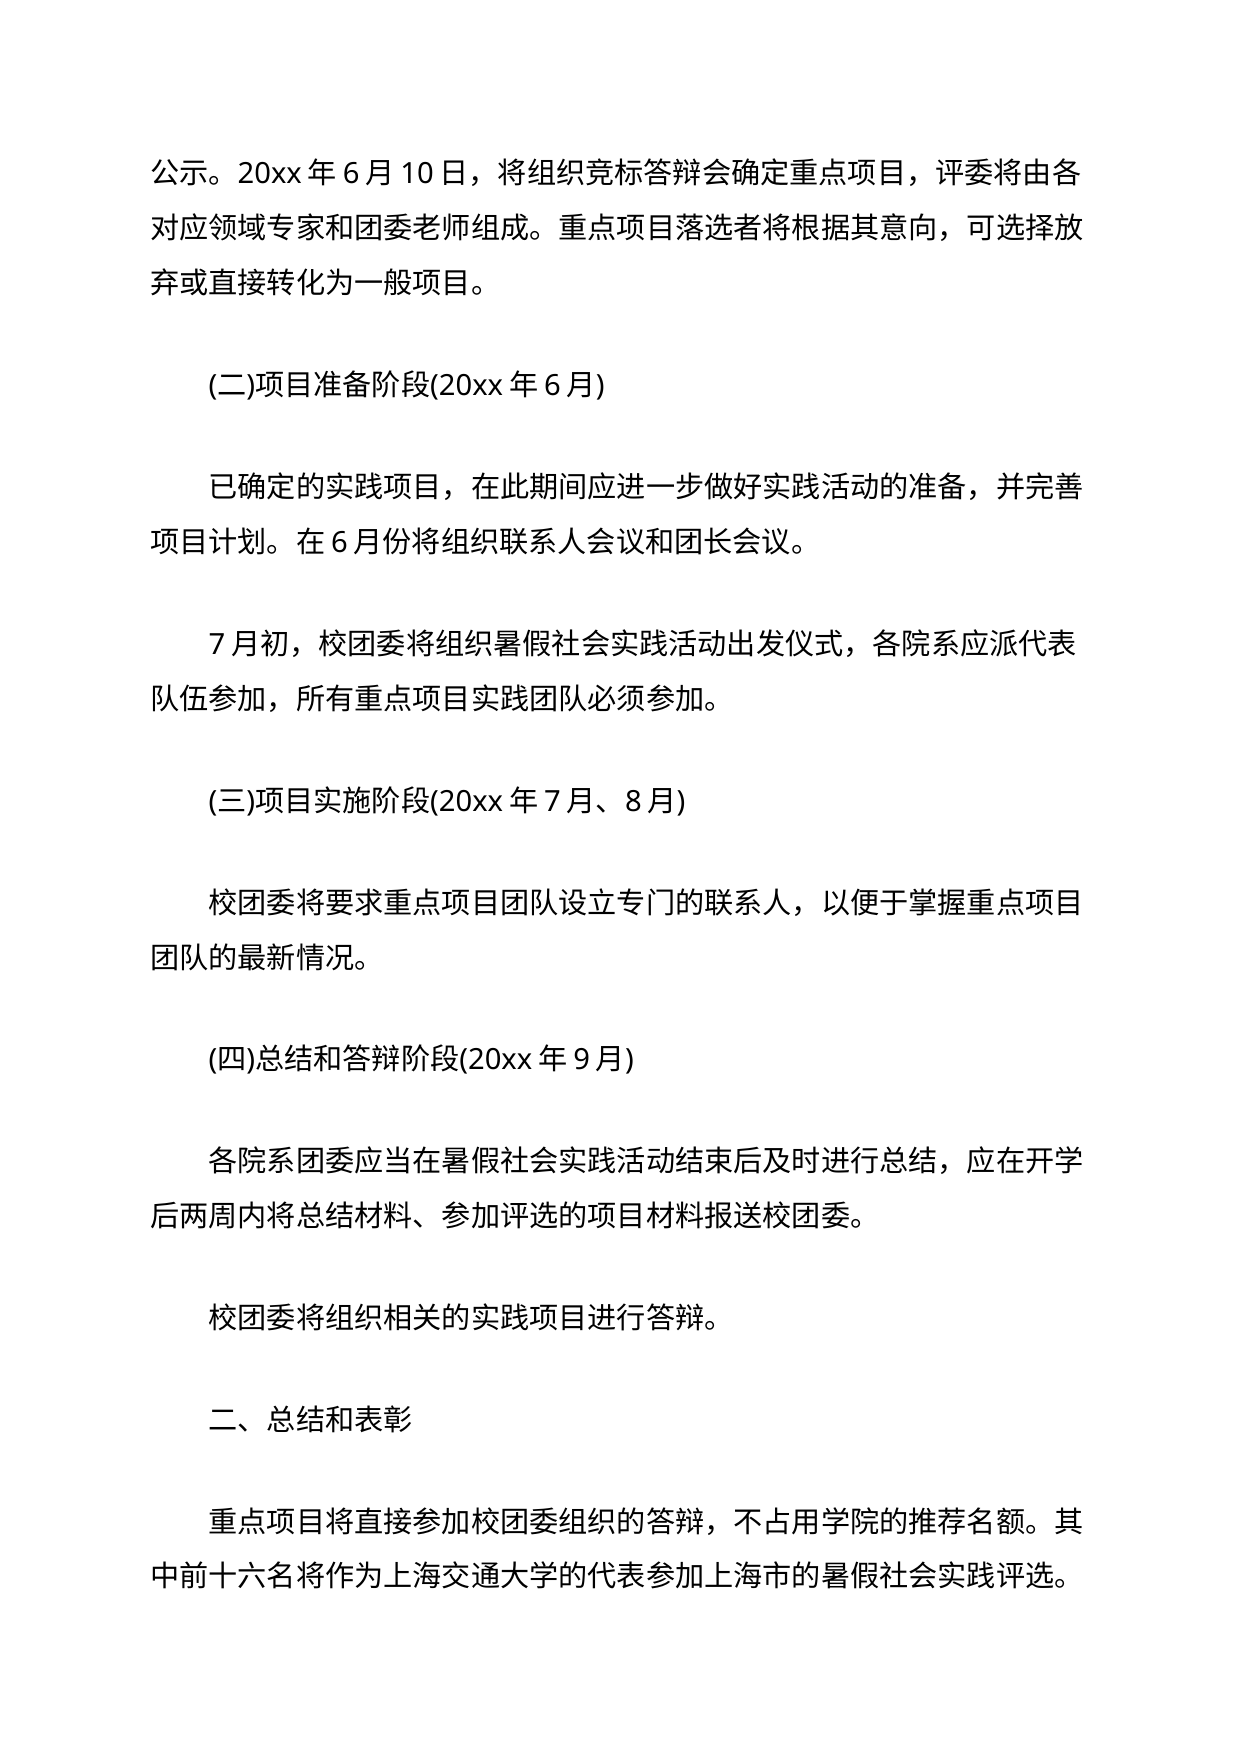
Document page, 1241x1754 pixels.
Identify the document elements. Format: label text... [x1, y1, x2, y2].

text 7月初，校团委将组织暑假社会实践活动出发仪式，各院系应派代表队伍参加，所有重点项目实践团队必须参加。 [150, 621, 1090, 718]
text (二)项目准备阶段(20xx年6月) [150, 362, 1090, 404]
text 校团委将要求重点项目团队设立专门的联系人，以便于掌握重点项目团队的最新情况。 [150, 879, 1090, 976]
text 校团委将组织相关的实践项目进行答辩。 [150, 1294, 1090, 1337]
text (四)总结和答辩阶段(20xx年9月) [150, 1036, 1090, 1078]
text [150, 1498, 1090, 1595]
text 各院系团委应当在暑假社会实践活动结束后及时进行总结，应在开学后两周内将总结材料、参加评选的项目材料报送校团委。 [150, 1138, 1090, 1235]
text 已确定的实践项目，在此期间应进一步做好实践活动的准备，并完善项目计划。在6月份将组织联系人会议和团长会议。 [150, 464, 1090, 561]
text (三)项目实施阶段(20xx年7月、8月) [150, 777, 1090, 820]
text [150, 150, 1090, 302]
text 二、总结和表彰 [150, 1396, 1090, 1439]
